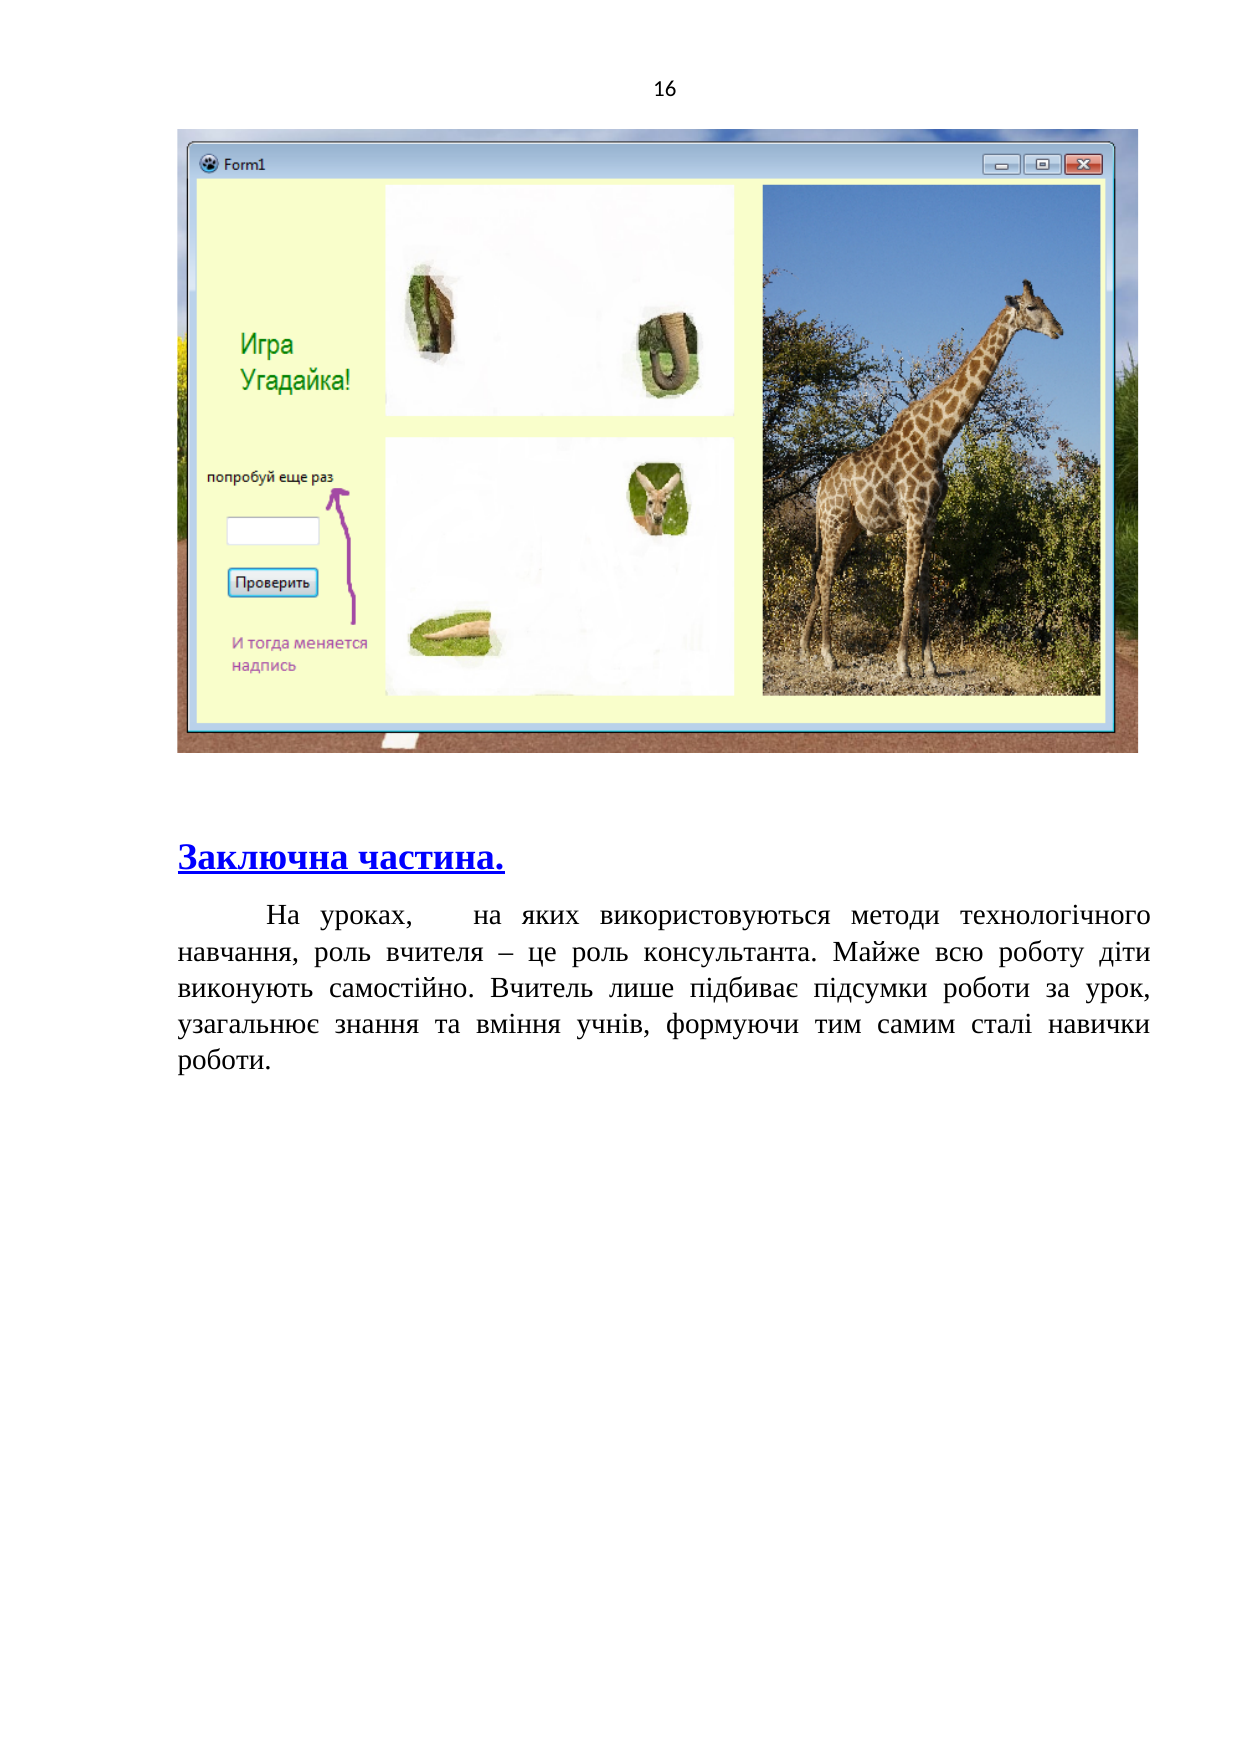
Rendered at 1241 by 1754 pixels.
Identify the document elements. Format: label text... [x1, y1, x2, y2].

list На уроках, на яких використовуються методи технологічного навчання, роль вчителя – це роль консультанта. Майже всю роботу діти виконують самостійно. Вчитель лише підбиває підсумки роботи за урок, узагальнює знання та вміння учнів, формуючи тим самим сталі навички роботи. [177, 897, 1152, 1076]
text Заключна частина. [177, 834, 1152, 877]
picture [177, 129, 1139, 753]
